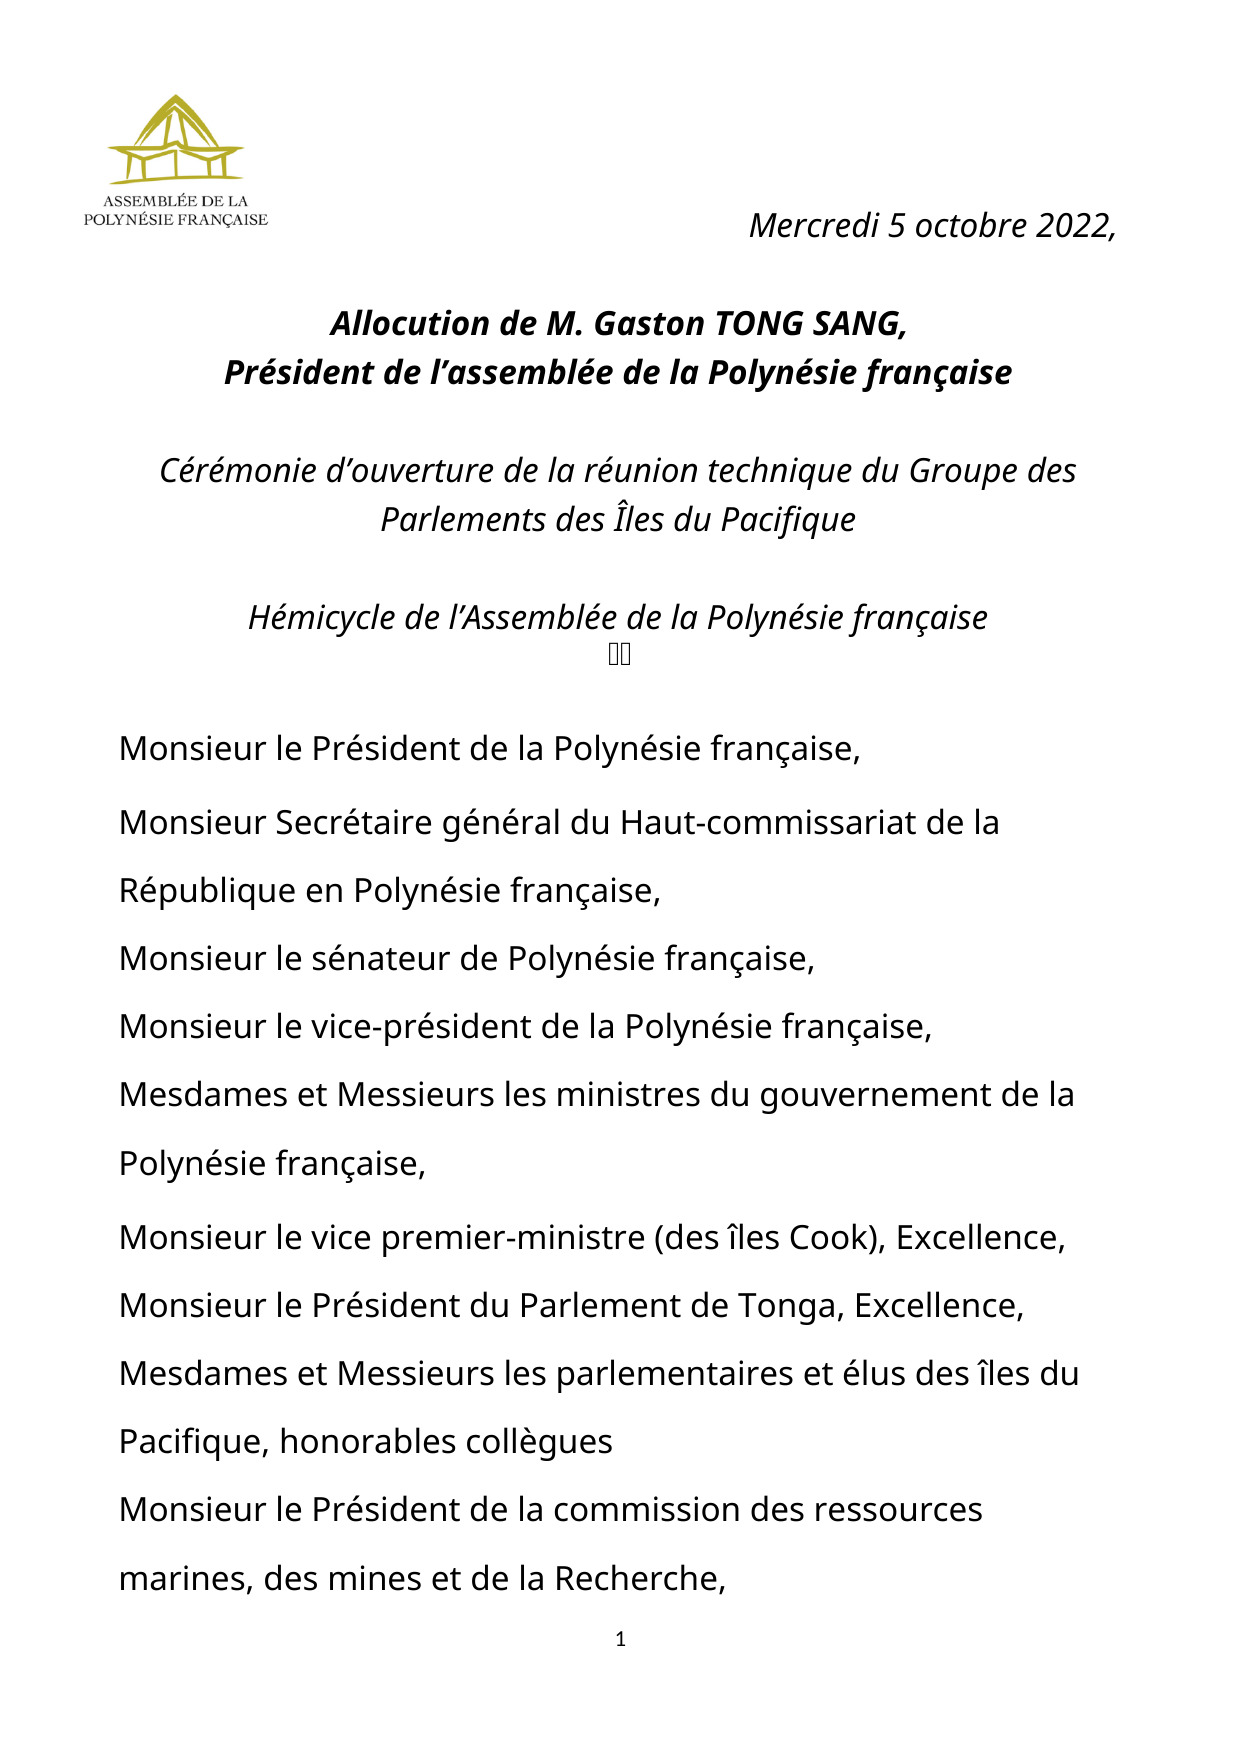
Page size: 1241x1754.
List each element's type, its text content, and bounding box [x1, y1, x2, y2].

text Cérémonie d’ouverture de la réunion technique du Groupe des Parlements des Îles du Pacifique [118, 447, 1122, 541]
text Hémicycle de l’Assemblée de la Polynésie française [118, 594, 1122, 639]
text Monsieur Secrétaire général du Haut-commissariat de la République en Polynésie française, Monsieur le sénateur de Polynésie française, Monsieur le vice-président de la Polynésie française, Mesdames et Messieurs les ministres du gouvernement de la Polynésie française, [118, 799, 1122, 1185]
picture [78, 88, 273, 230]
text Mercredi 5 octobre 2022, [118, 202, 1122, 247]
text Monsieur le vice premier-ministre (des îles Cook), Excellence, Monsieur le Président du Parlement de Tonga, Excellence, Mesdames et Messieurs les parlementaires et élus des îles du Pacifique, honorables collègues Monsieur le Président de la commission des ressources marines, des mines et de la Recherche, [118, 1214, 1122, 1600]
text Monsieur le Président de la Polynésie française, [118, 724, 1122, 770]
text Président de l’assemblée de la Polynésie française [118, 349, 1122, 394]
text Allocution de M. Gaston TONG SANG, [118, 300, 1122, 345]
